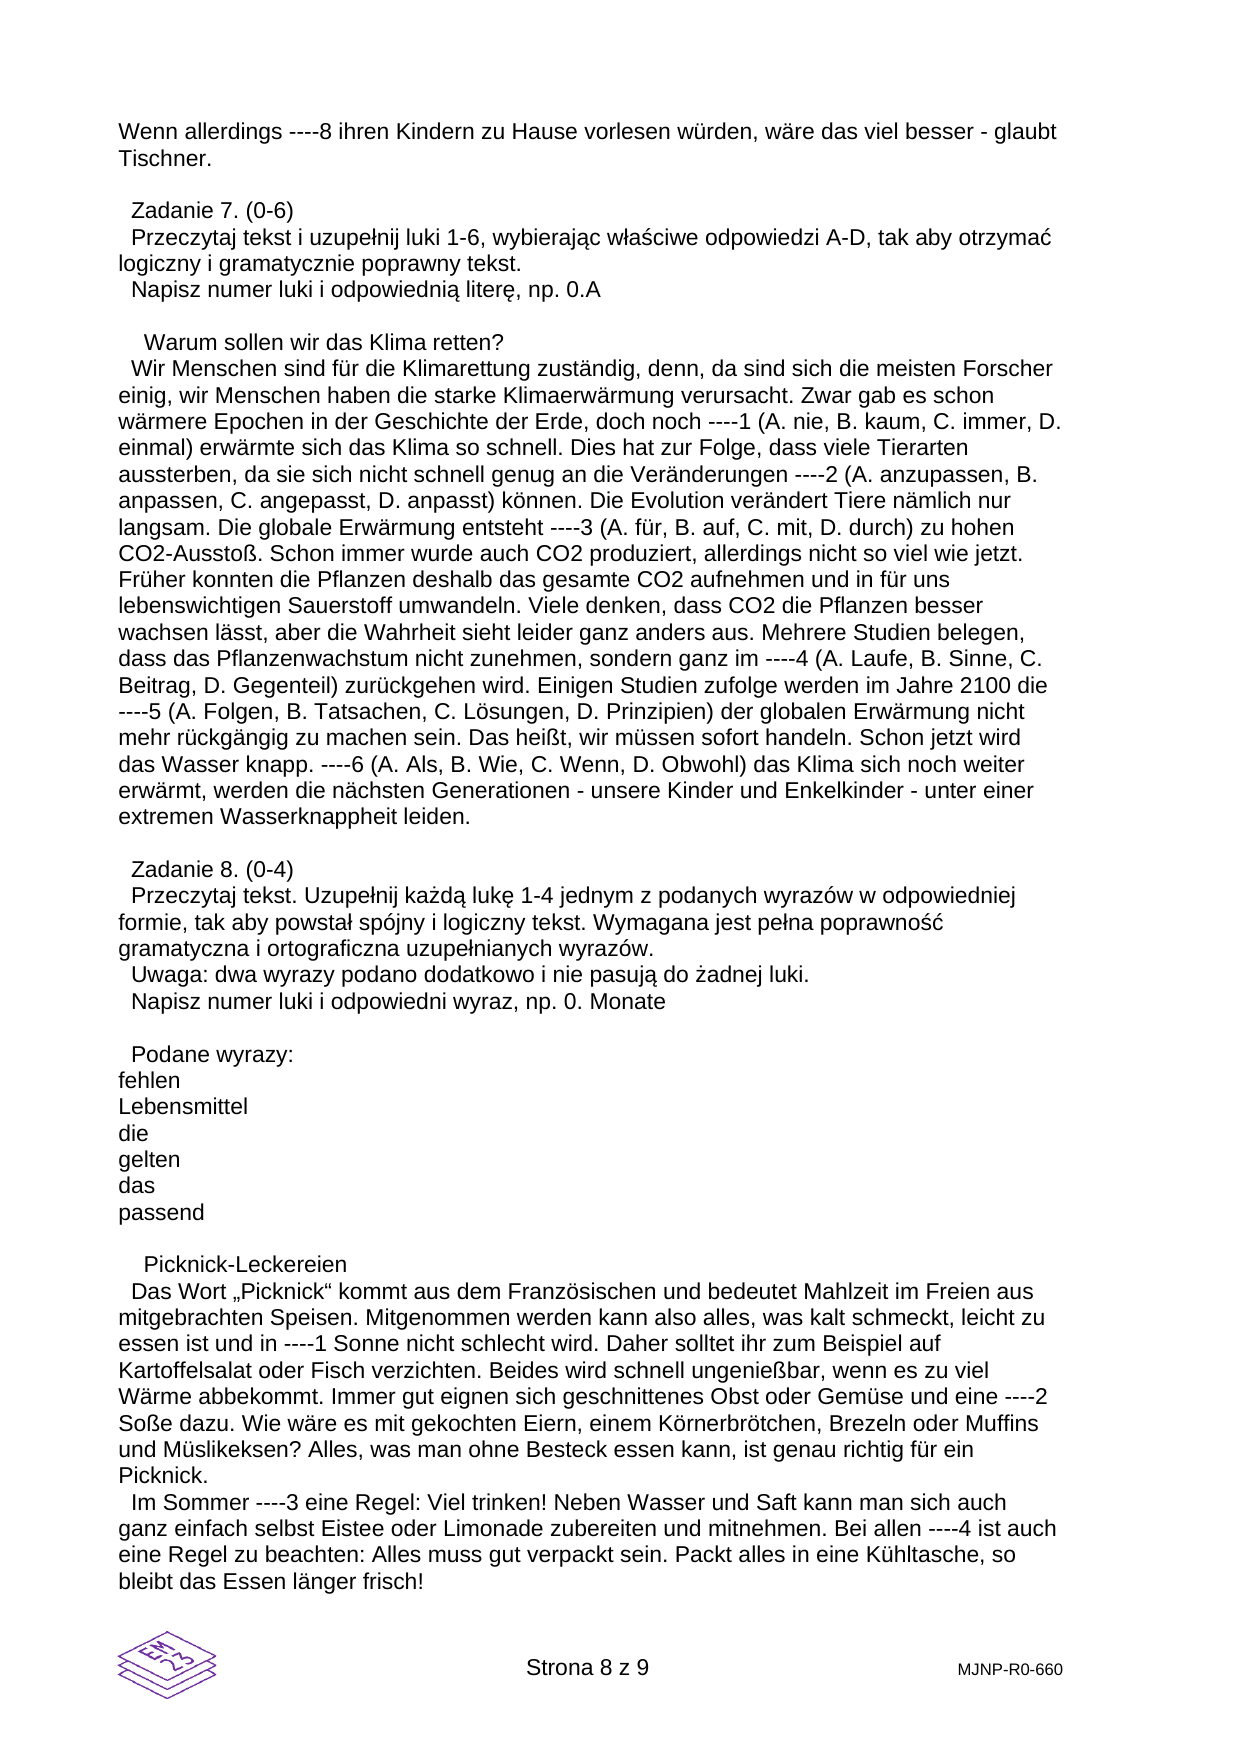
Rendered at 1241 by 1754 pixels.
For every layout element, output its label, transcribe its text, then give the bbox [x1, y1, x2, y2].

text Napisz numer luki i odpowiednią literę, np. 0.A [118, 276, 1063, 303]
text Zadanie 7. (0-6) [118, 197, 1063, 223]
text die [118, 1119, 1063, 1146]
text Warum sollen wir das Klima retten? [118, 329, 1063, 355]
text Podane wyrazy: [118, 1041, 1063, 1067]
text Das Wort „Picknick“ kommt aus dem Französischen und bedeutet Mahlzeit im Freien aus mitgebrachten Speisen. Mitgenommen werden kann also alles, was kalt schmeckt, leicht zu essen ist und in ----1 Sonne nicht schlecht wird. Daher solltet ihr zum Beispiel auf Kartoffelsalat oder Fisch verzichten. Beides wird schnell ungenießbar, wenn es zu viel Wärme abbekommt. Immer gut eignen sich geschnittenes Obst oder Gemüse und eine ----2 Soße dazu. Wie wäre es mit gekochten Eiern, einem Körnerbrötchen, Brezeln oder Muffins und Müslikeksen? Alles, was man ohne Besteck essen kann, ist genau richtig für ein Picknick. [118, 1278, 1063, 1488]
text Uwaga: dwa wyrazy podano dodatkowo i nie pasują do żadnej luki. [118, 961, 1063, 988]
text fehlen [118, 1067, 1063, 1093]
text Picknick-Leckereien [118, 1251, 1063, 1278]
text gelten [118, 1146, 1063, 1172]
text Lebensmittel [118, 1093, 1063, 1119]
picture [117, 1631, 217, 1699]
text das [118, 1172, 1063, 1199]
text Wir Menschen sind für die Klimarettung zuständig, denn, da sind sich die meisten Forscher einig, wir Menschen haben die starke Klimaerwärmung verursacht. Zwar gab es schon wärmere Epochen in der Geschichte der Erde, doch noch ----1 (A. nie, B. kaum, C. immer, D. einmal) erwärmte sich das Klima so schnell. Dies hat zur Folge, dass viele Tierarten aussterben, da sie sich nicht schnell genug an die Veränderungen ----2 (A. anzupassen, B. anpassen, C. angepasst, D. anpasst) können. Die Evolution verändert Tiere nämlich nur langsam. Die globale Erwärmung entsteht ----3 (A. für, B. auf, C. mit, D. durch) zu hohen CO2-Ausstoß. Schon immer wurde auch CO2 produziert, allerdings nicht so viel wie jetzt. Früher konnten die Pflanzen deshalb das gesamte CO2 aufnehmen und in für uns lebenswichtigen Sauerstoff umwandeln. Viele denken, dass CO2 die Pflanzen besser wachsen lässt, aber die Wahrheit sieht leider ganz anders aus. Mehrere Studien belegen, dass das Pflanzenwachstum nicht zunehmen, sondern ganz im ----4 (A. Laufe, B. Sinne, C. Beitrag, D. Gegenteil) zurückgehen wird. Einigen Studien zufolge werden im Jahre 2100 die ----5 (A. Folgen, B. Tatsachen, C. Lösungen, D. Prinzipien) der globalen Erwärmung nicht mehr rückgängig zu machen sein. Das heißt, wir müssen sofort handeln. Schon jetzt wird das Wasser knapp. ----6 (A. Als, B. Wie, C. Wenn, D. Obwohl) das Klima sich noch weiter erwärmt, werden die nächsten Generationen - unsere Kinder und Enkelkinder - unter einer extremen Wasserknappheit leiden. [118, 355, 1063, 830]
text Zadanie 8. (0-4) [118, 856, 1063, 882]
text passend [118, 1199, 1063, 1225]
text Przeczytaj tekst. Uzupełnij każdą lukę 1-4 jednym z podanych wyrazów w odpowiedniej formie, tak aby powstał spójny i logiczny tekst. Wymagana jest pełna poprawność gramatyczna i ortograficzna uzupełnianych wyrazów. [118, 882, 1063, 961]
text Im Sommer ----3 eine Regel: Viel trinken! Neben Wasser und Saft kann man sich auch ganz einfach selbst Eistee oder Limonade zubereiten und mitnehmen. Bei allen ----4 ist auch eine Regel zu beachten: Alles muss gut verpackt sein. Packt alles in eine Kühltasche, so bleibt das Essen länger frisch! [118, 1488, 1063, 1594]
text Napisz numer luki i odpowiedni wyraz, np. 0. Monate [118, 988, 1063, 1014]
text Przeczytaj tekst i uzupełnij luki 1-6, wybierając właściwe odpowiedzi A-D, tak aby otrzymać logiczny i gramatycznie poprawny tekst. [118, 223, 1063, 276]
